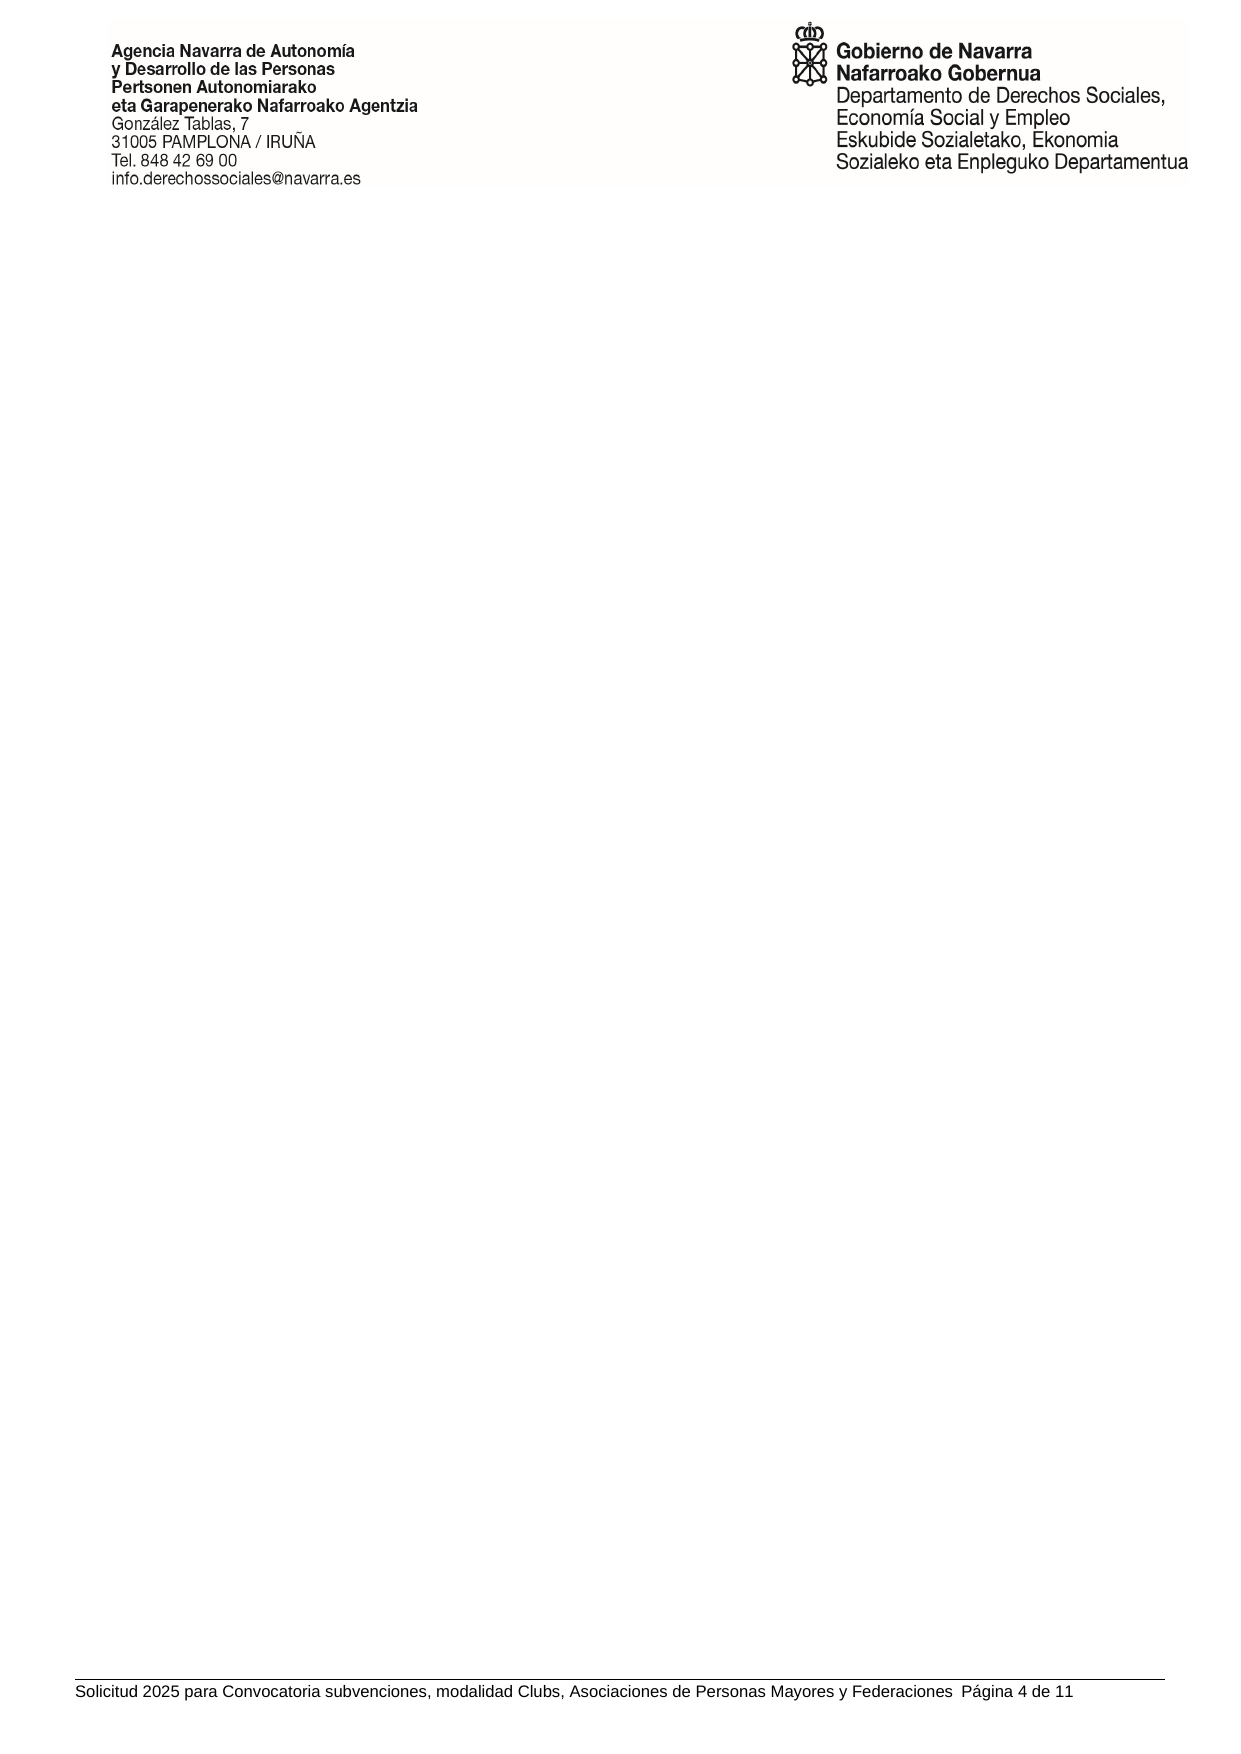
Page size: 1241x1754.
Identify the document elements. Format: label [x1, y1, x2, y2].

picture [106, 19, 1189, 187]
